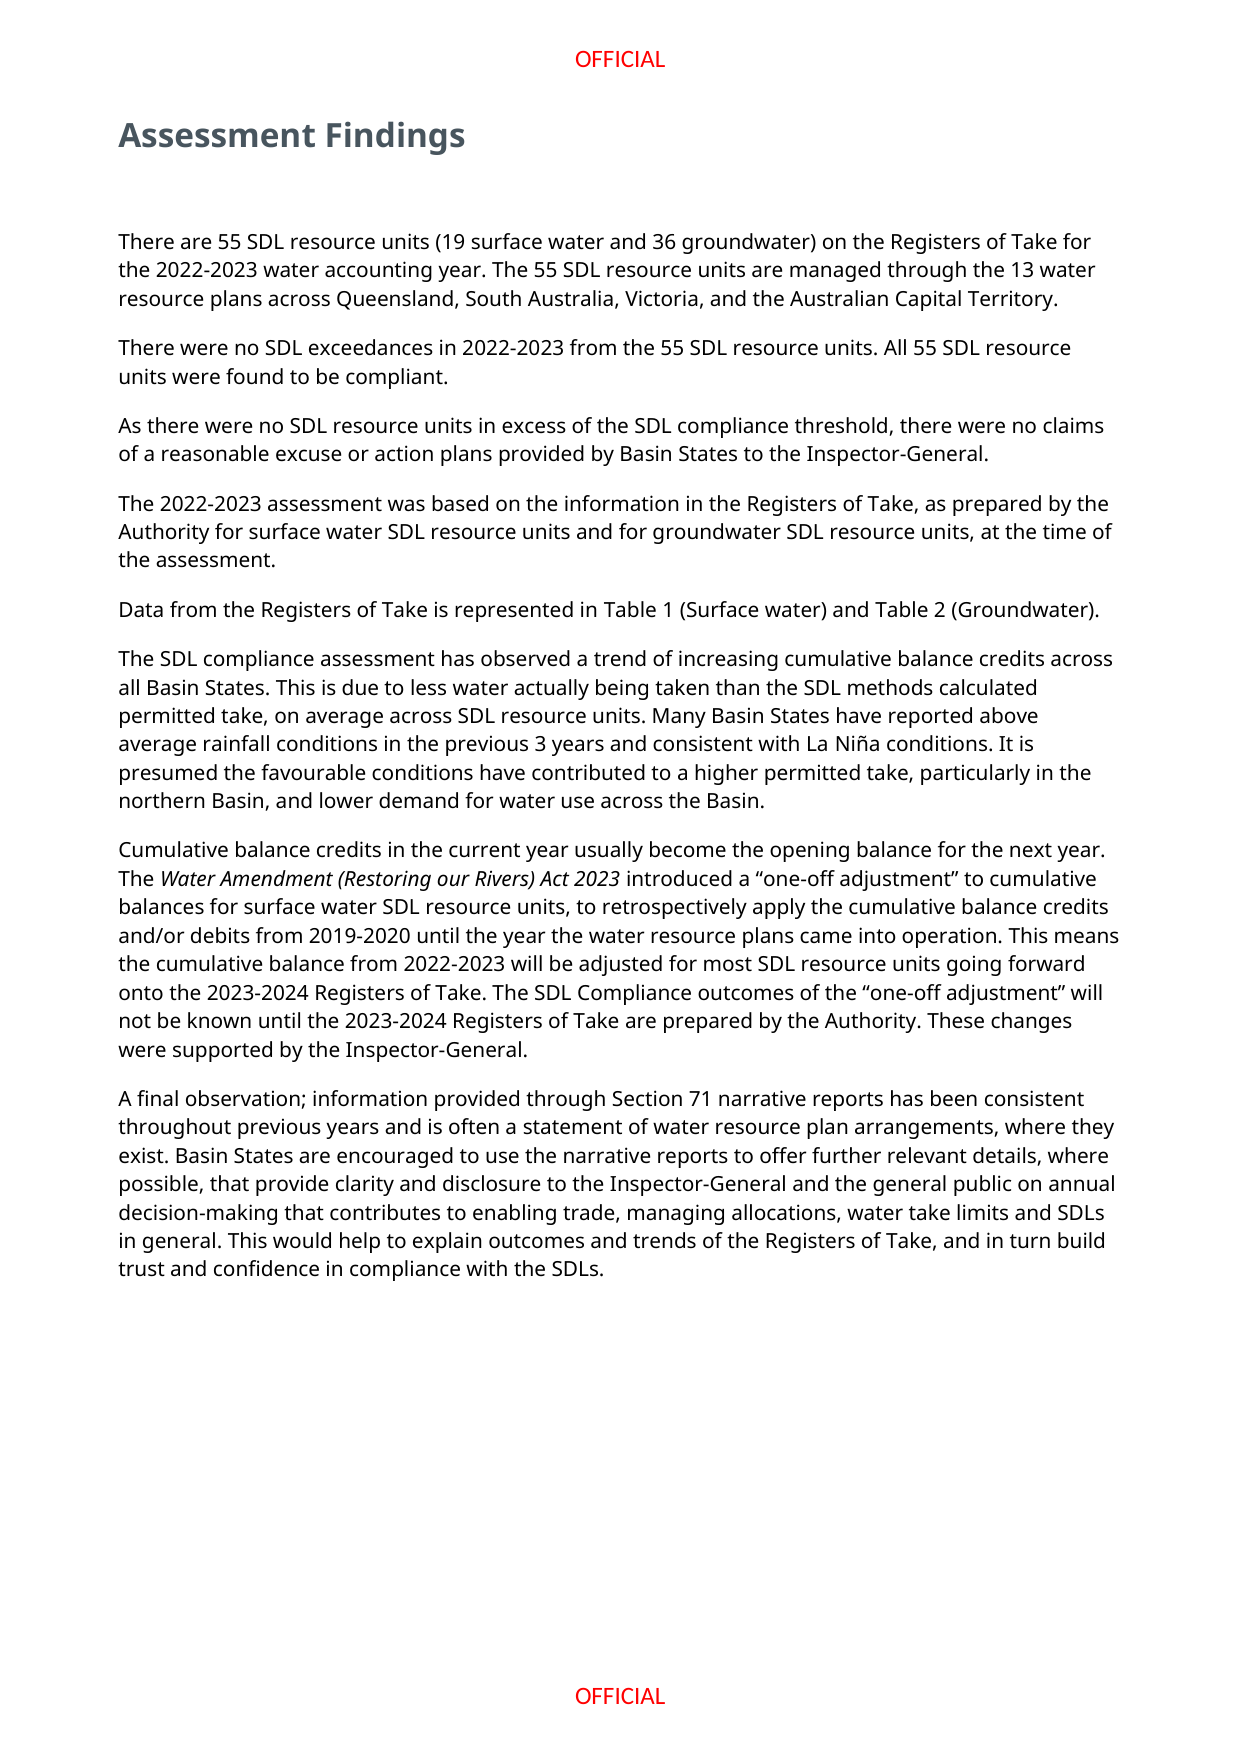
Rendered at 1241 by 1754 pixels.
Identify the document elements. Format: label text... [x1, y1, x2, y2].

text Data from the Registers of Take is represented in Table 1 (Surface water) and Table 2 (Groundwater). [118, 595, 1122, 623]
text There are 55 SDL resource units (19 surface water and 36 groundwater) on the Registers of Take for the 2022-2023 water accounting year. The 55 SDL resource units are managed through the 13 water resource plans across Queensland, South Australia, Victoria, and the Australian Capital Territory. [118, 227, 1122, 312]
text A final observation; information provided through Section 71 narrative reports has been consistent throughout previous years and is often a statement of water resource plan arrangements, where they exist. Basin States are encouraged to use the narrative reports to offer further relevant details, where possible, that provide clarity and disclosure to the Inspector-General and the general public on annual decision-making that contributes to enabling trade, managing allocations, water take limits and SDLs in general. This would help to explain outcomes and trends of the Registers of Take, and in turn build trust and confidence in compliance with the SDLs. [118, 1084, 1122, 1283]
text The 2022-2023 assessment was based on the information in the Registers of Take, as prepared by the Authority for surface water SDL resource units and for groundwater SDL resource units, at the time of the assessment. [118, 489, 1122, 574]
text There were no SDL exceedances in 2022-2023 from the 55 SDL resource units. All 55 SDL resource units were found to be compliant. [118, 333, 1122, 390]
text As there were no SDL resource units in excess of the SDL compliance threshold, there were no claims of a reasonable excuse or action plans provided by Basin States to the Inspector-General. [118, 411, 1122, 468]
text The SDL compliance assessment has observed a trend of increasing cumulative balance credits across all Basin States. This is due to less water actually being taken than the SDL methods calculated permitted take, on average across SDL resource units. Many Basin States have reported above average rainfall conditions in the previous 3 years and consistent with La Niña conditions. It is presumed the favourable conditions have contributed to a higher permitted take, particularly in the northern Basin, and lower demand for water use across the Basin. [118, 644, 1122, 815]
subtitle Assessment Findings [118, 111, 1122, 157]
text Cumulative balance credits in the current year usually become the opening balance for the next year. The Water Amendment (Restoring our Rivers) Act 2023 introduced a “one-off adjustment” to cumulative balances for surface water SDL resource units, to retrospectively apply the cumulative balance credits and/or debits from 2019-2020 until the year the water resource plans came into operation. This means the cumulative balance from 2022-2023 will be adjusted for most SDL resource units going forward onto the 2023-2024 Registers of Take. The SDL Compliance outcomes of the “one-off adjustment” will not be known until the 2023-2024 Registers of Take are prepared by the Authority. These changes were supported by the Inspector-General. [118, 836, 1122, 1063]
